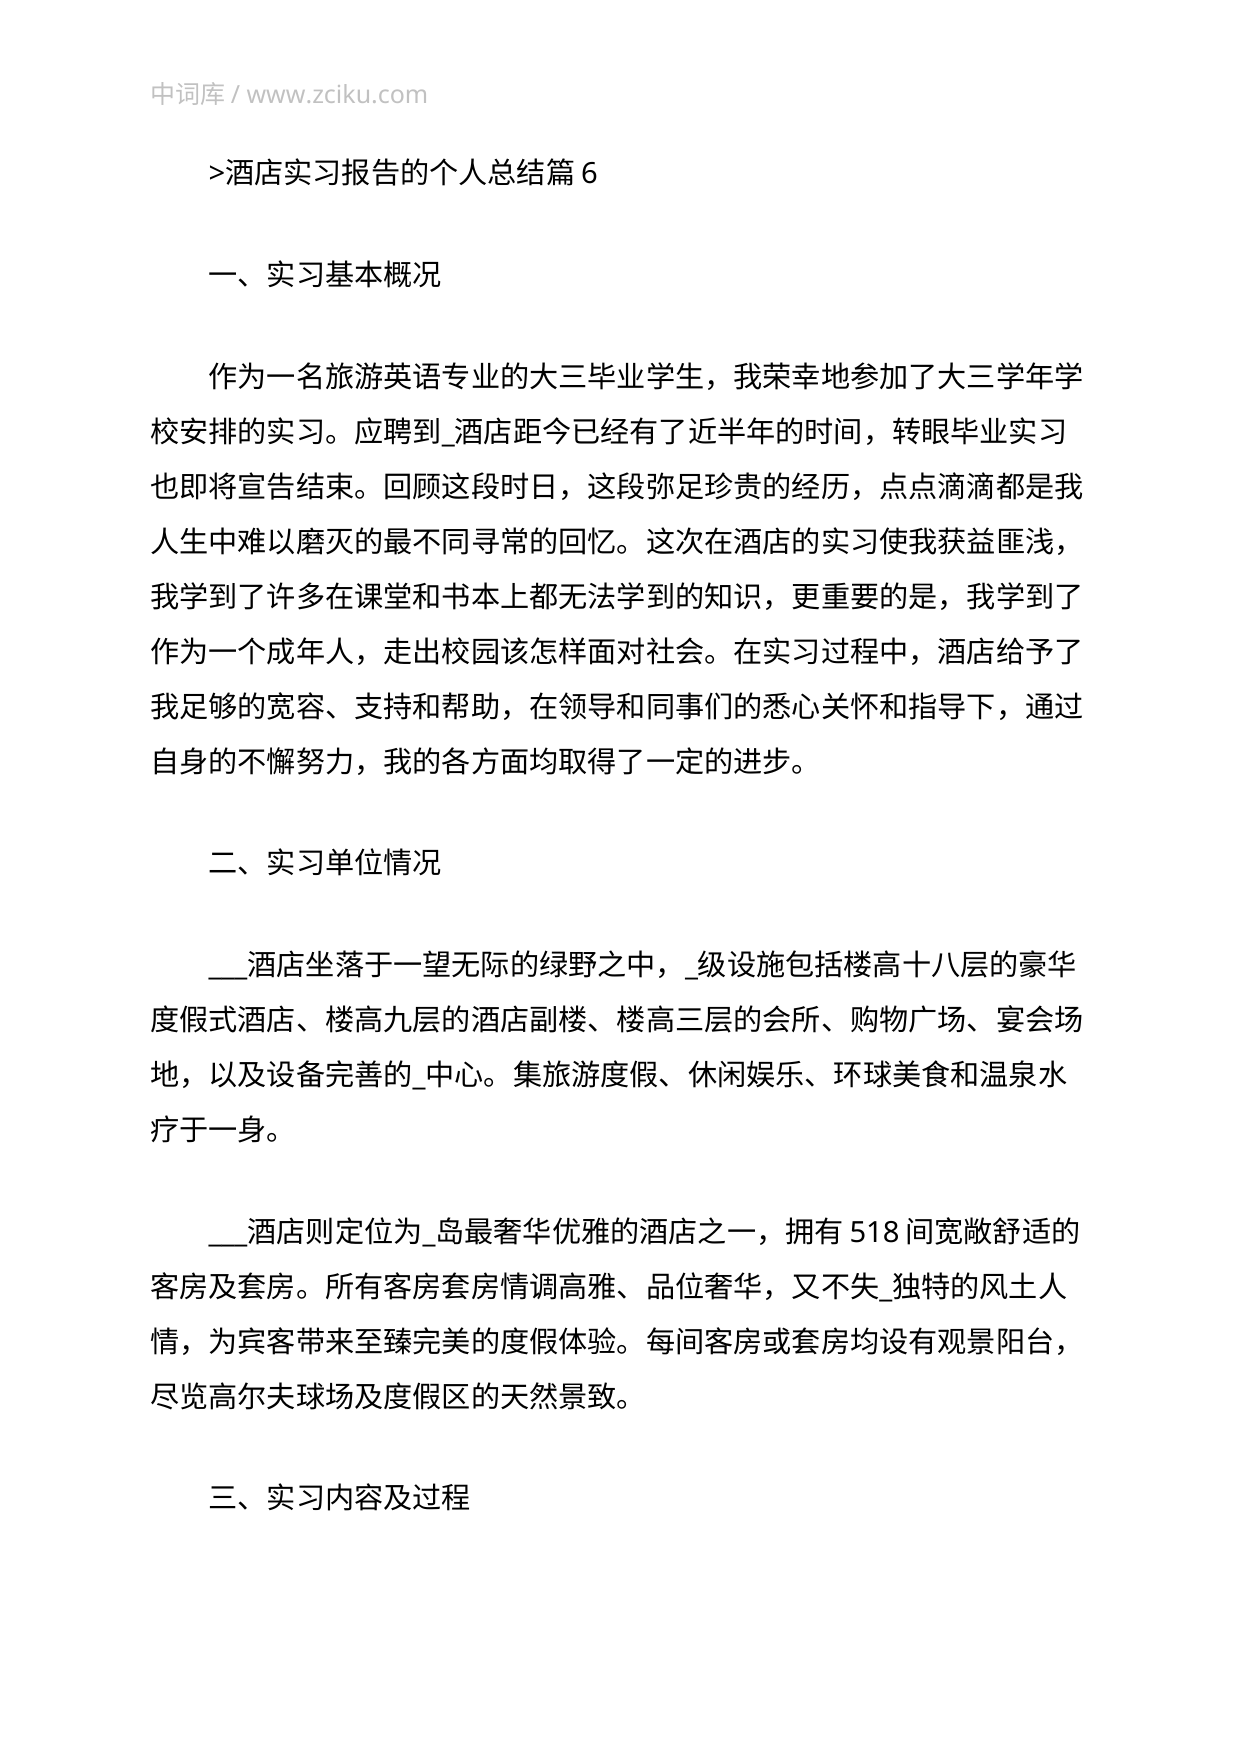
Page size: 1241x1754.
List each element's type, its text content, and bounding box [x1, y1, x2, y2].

text ___酒店则定位为_岛最奢华优雅的酒店之一，拥有518间宽敞舒适的客房及套房。所有客房套房情调高雅、品位奢华，又不失_独特的风土人情，为宾客带来至臻完美的度假体验。每间客房或套房均设有观景阳台，尽览高尔夫球场及度假区的天然景致。 [150, 1208, 1090, 1416]
text 三、实习内容及过程 [150, 1475, 1090, 1517]
text 一、实习基本概况 [150, 252, 1090, 294]
text ___酒店坐落于一望无际的绿野之中，_级设施包括楼高十八层的豪华度假式酒店、楼高九层的酒店副楼、楼高三层的会所、购物广场、宴会场地，以及设备完善的_中心。集旅游度假、休闲娱乐、环球美食和温泉水疗于一身。 [150, 942, 1090, 1149]
text >酒店实习报告的个人总结篇6 [150, 150, 1090, 192]
text 作为一名旅游英语专业的大三毕业学生，我荣幸地参加了大三学年学校安排的实习。应聘到_酒店距今已经有了近半年的时间，转眼毕业实习也即将宣告结束。回顾这段时日，这段弥足珍贵的经历，点点滴滴都是我人生中难以磨灭的最不同寻常的回忆。这次在酒店的实习使我获益匪浅，我学到了许多在课堂和书本上都无法学到的知识，更重要的是，我学到了作为一个成年人，走出校园该怎样面对社会。在实习过程中，酒店给予了我足够的宽容、支持和帮助，在领导和同事们的悉心关怀和指导下，通过自身的不懈努力，我的各方面均取得了一定的进步。 [150, 354, 1090, 780]
text 二、实习单位情况 [150, 840, 1090, 882]
